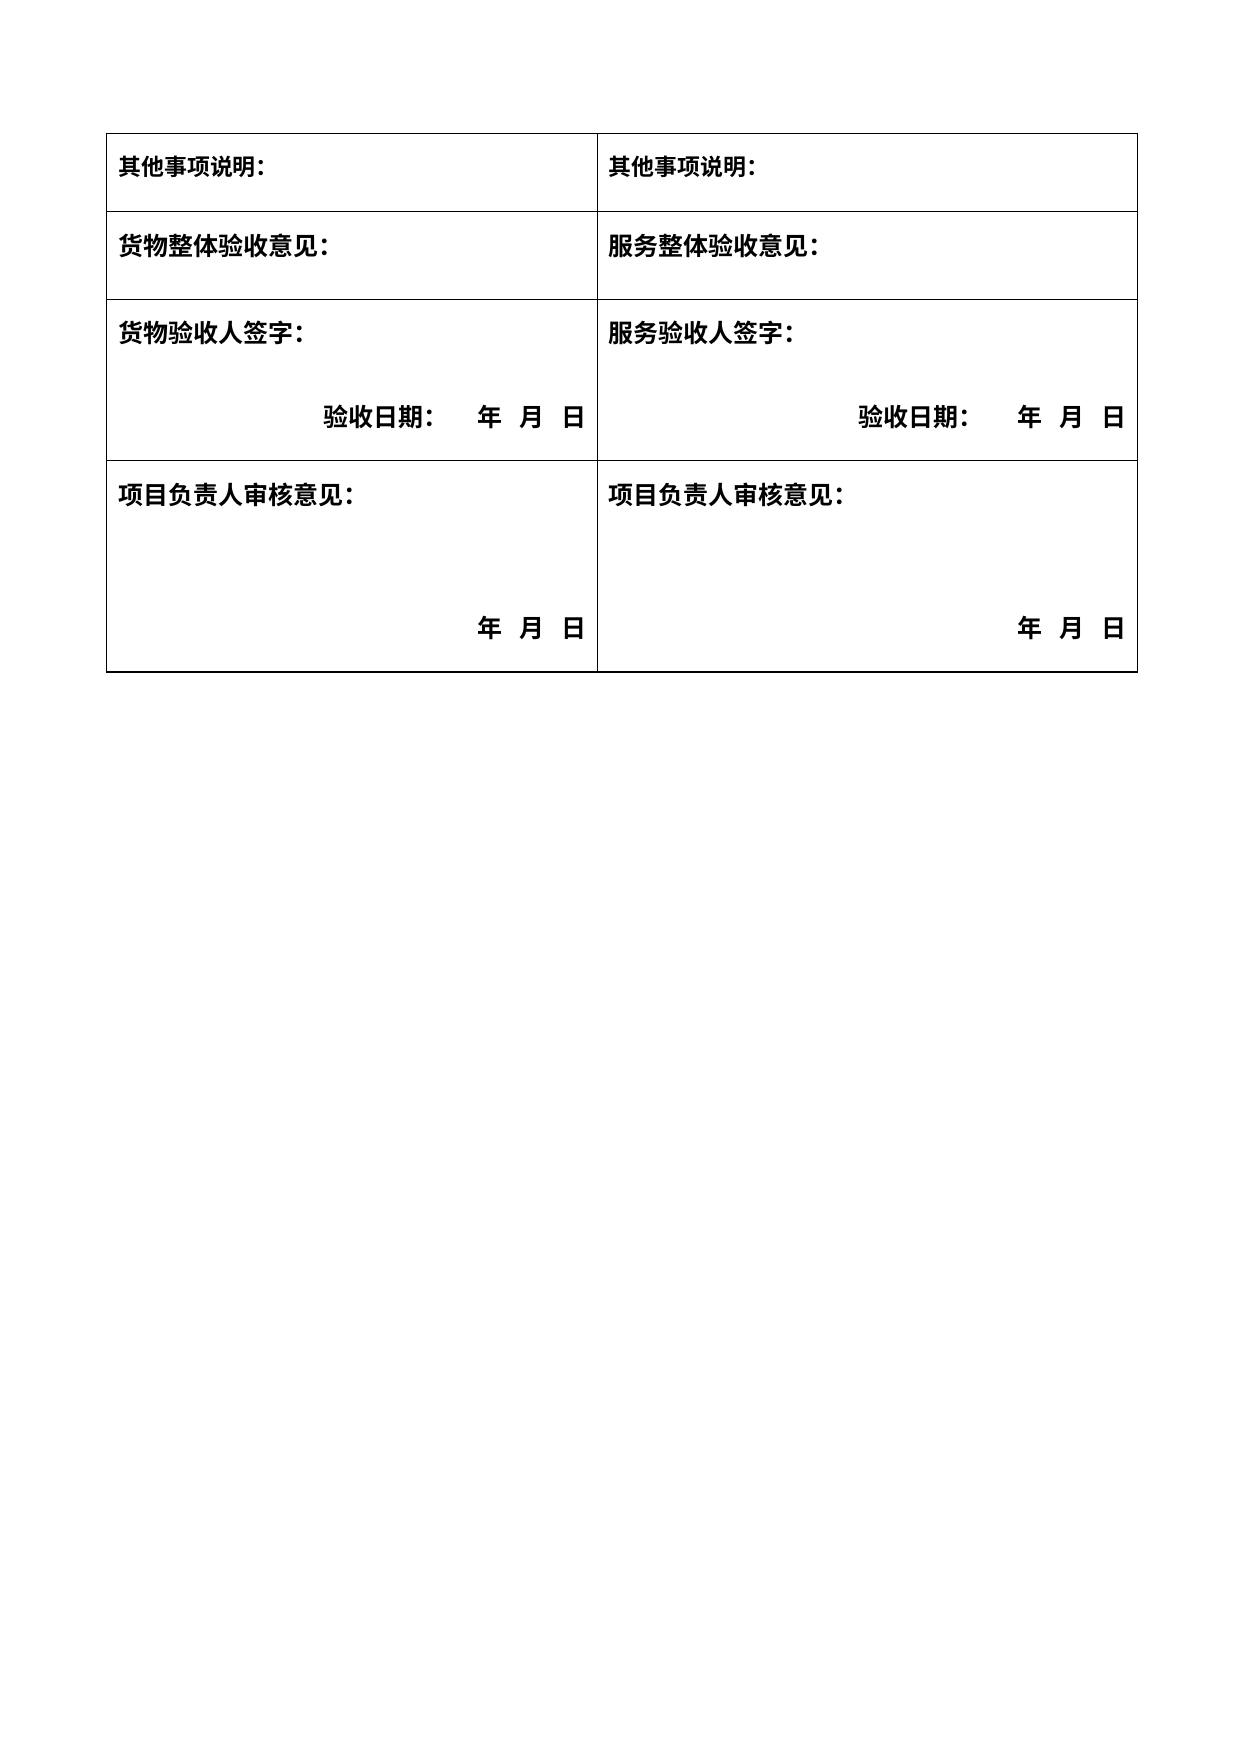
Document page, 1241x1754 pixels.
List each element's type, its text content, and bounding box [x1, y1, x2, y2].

table_cell 服务整体验收意见： [598, 212, 1137, 298]
table_cell 货物整体验收意见： [107, 212, 597, 298]
table_cell 项目负责人审核意见： 年 月 日 [107, 461, 597, 671]
table_cell 货物验收人签字： 验收日期： 年 月 日 [107, 300, 597, 460]
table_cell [598, 134, 1137, 211]
table_cell 服务验收人签字： 验收日期： 年 月 日 [598, 300, 1137, 460]
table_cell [107, 134, 597, 211]
table_cell 项目负责人审核意见： 年 月 日 [598, 461, 1137, 671]
